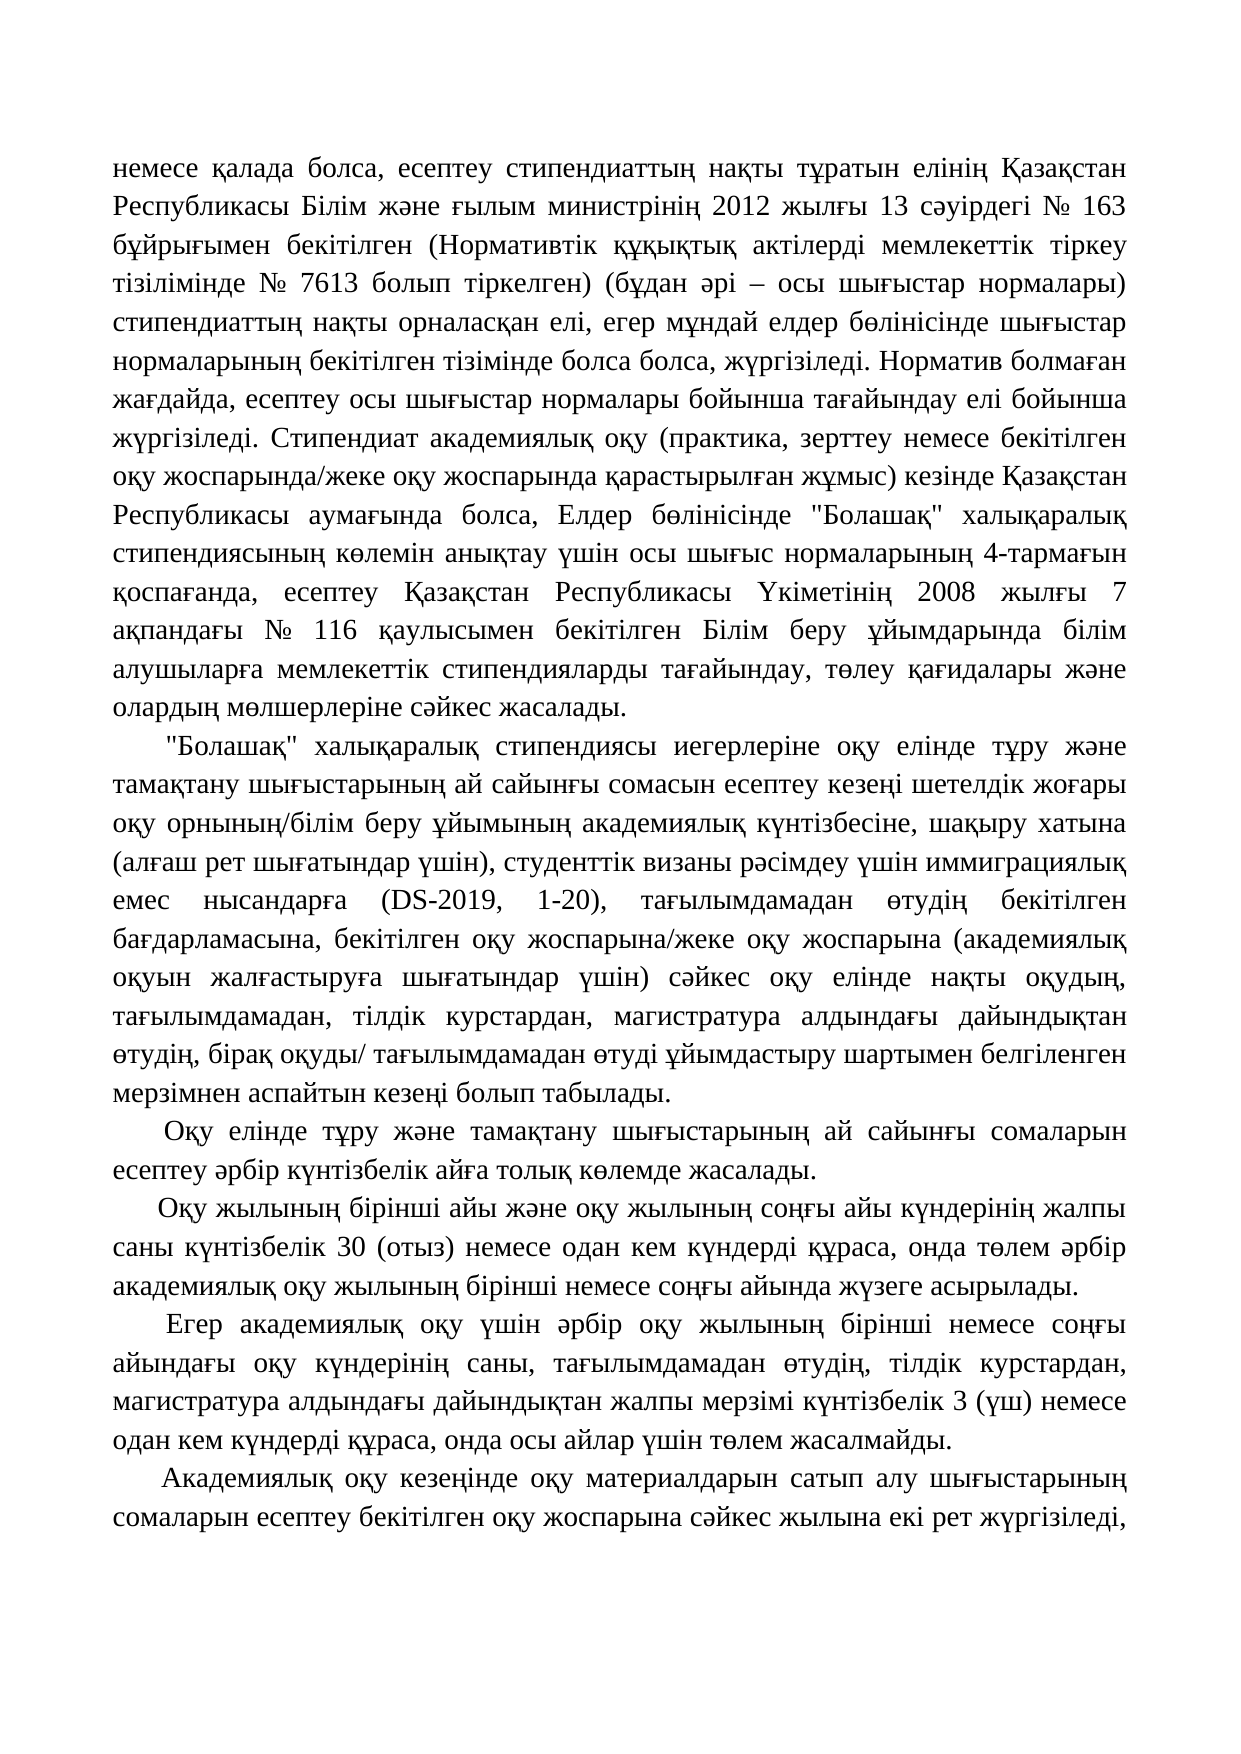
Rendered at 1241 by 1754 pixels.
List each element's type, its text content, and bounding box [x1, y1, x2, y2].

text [112, 150, 1128, 723]
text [112, 1460, 1128, 1532]
text Егер академиялық оқу үшін әрбір оқу жылының бірінші немесе соңғы айындағы оқу күндерінің саны, тағылымдамадан өтудің, тілдік курстардан, магистратура алдындағы дайындықтан жалпы мерзімі күнтізбелік 3 (үш) немесе одан кем күндерді құраса, онда осы айлар үшін төлем жасалмайды. [112, 1306, 1128, 1455]
text Оқу елінде тұру және тамақтану шығыстарының ай сайынғы сомаларын есептеу әрбір күнтізбелік айға толық көлемде жасалады. [112, 1113, 1128, 1186]
text "Болашақ" халықаралық стипендиясы иегерлеріне оқу елінде тұру және тамақтану шығыстарының ай сайынғы сомасын есептеу кезеңі шетелдік жоғары оқу орнының/білім беру ұйымының академиялық күнтізбесіне, шақыру хатына (алғаш рет шығатындар үшін), студенттік визаны рәсімдеу үшін иммиграциялық емес нысандарға (DS-2019, 1-20), тағылымдамадан өтудің бекітілген бағдарламасына, бекітілген оқу жоспарына/жеке оқу жоспарына (академиялық оқуын жалғастыруға шығатындар үшін) сәйкес оқу елінде нақты оқудың, тағылымдамадан, тілдік курстардан, магистратура алдындағы дайындықтан өтудің, бірақ оқуды/ тағылымдамадан өтуді ұйымдастыру шартымен белгіленген мерзімнен аспайтын кезеңі болып табылады. [112, 728, 1128, 1108]
text Оқу жылының бірінші айы және оқу жылының соңғы айы күндерінің жалпы саны күнтізбелік 30 (отыз) немесе одан кем күндерді құраса, онда төлем әрбір академиялық оқу жылының бірінші немесе соңғы айында жүзеге асырылады. [112, 1191, 1128, 1301]
